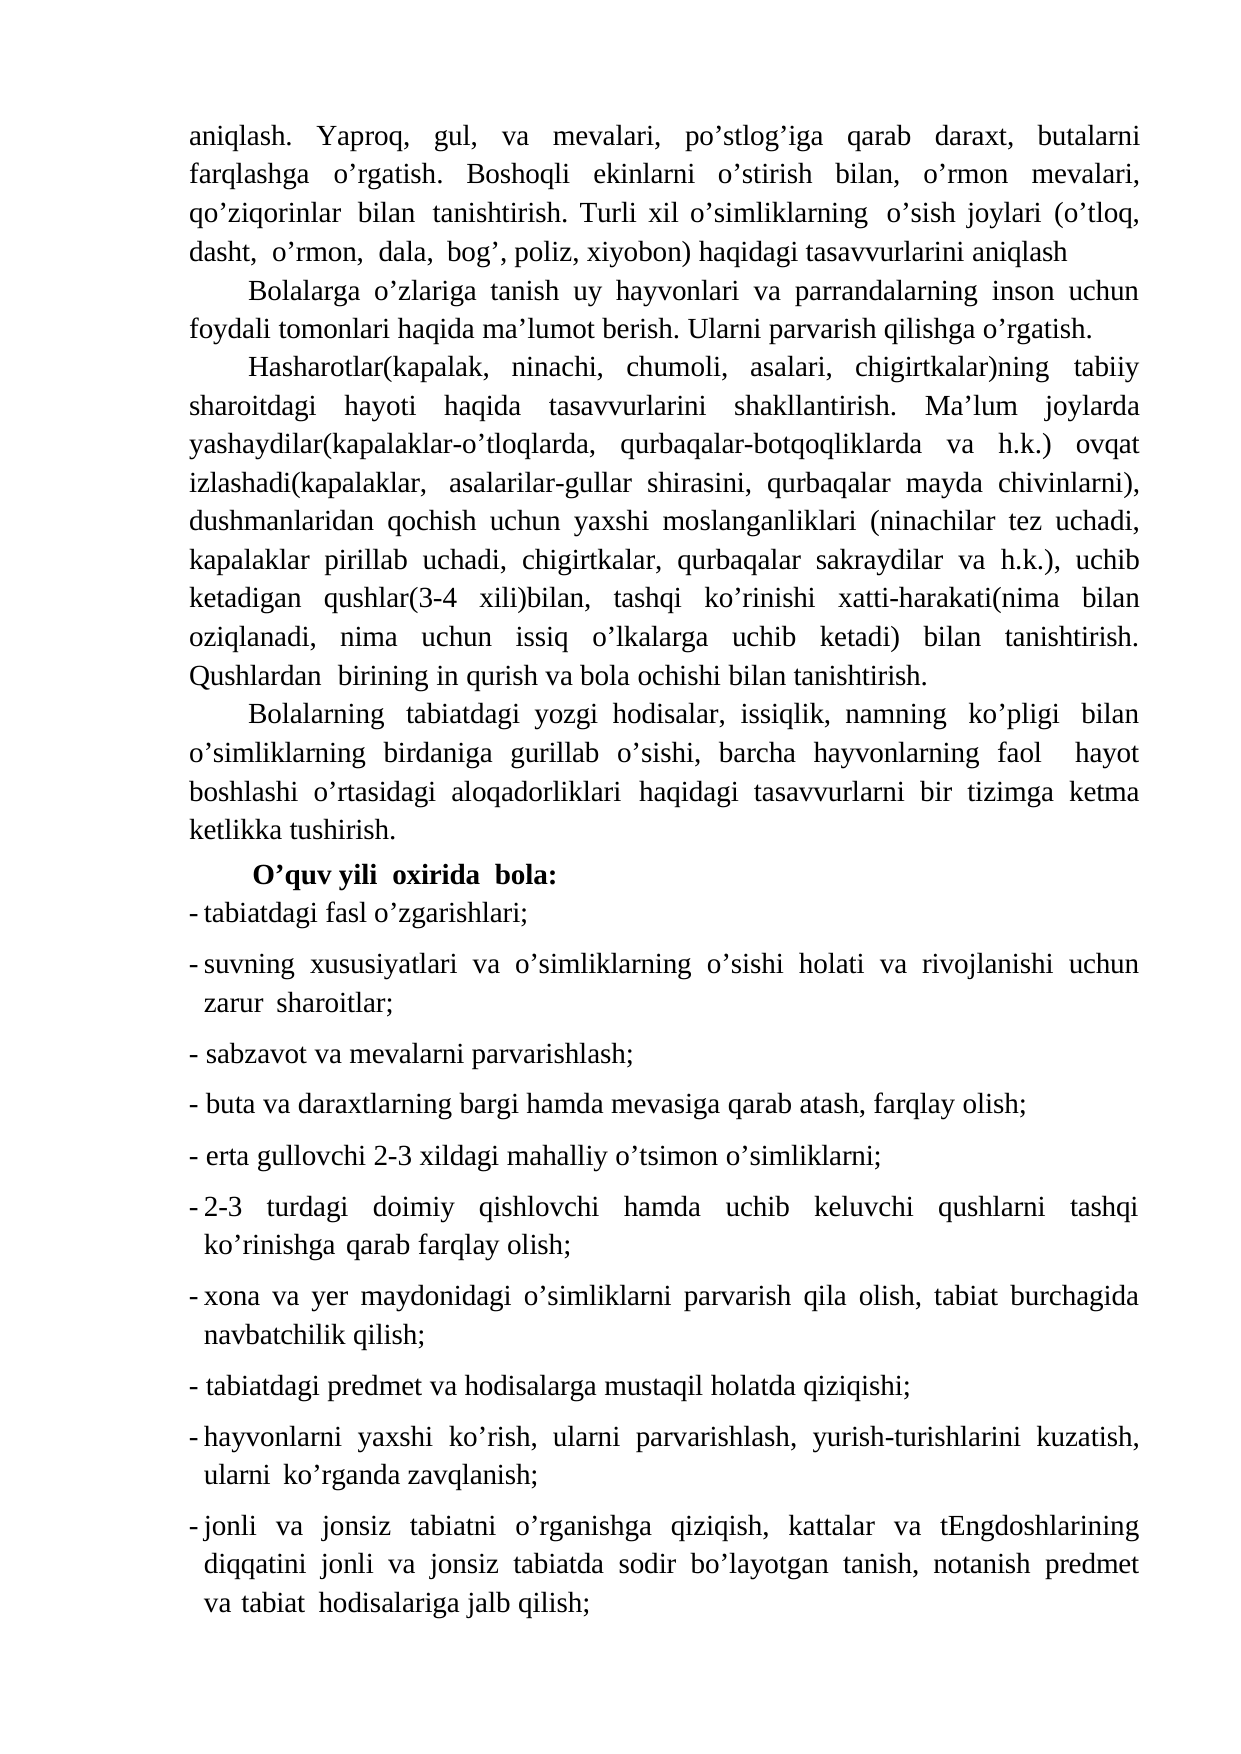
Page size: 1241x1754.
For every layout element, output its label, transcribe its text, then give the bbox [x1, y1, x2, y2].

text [189, 118, 1140, 267]
list 2-3 turdagi doimiy qishlovchi hamda uchib keluvchi qushlarni tashqi ko’rinishga qarab farqlay olish; [188, 1189, 1139, 1261]
list tabiatdagi predmet va hodisalarga mustaqil holatda qiziqishi; [188, 1368, 1152, 1402]
list tabiatdagi fasl o’zgarishlari; [188, 895, 1152, 929]
list sabzavot va mevalarni parvarishlash; [188, 1036, 1152, 1069]
text Bolalarning tabiatdagi yozgi hodisalar, issiqlik, namning ko’pligi bilan o’simliklarning birdaniga gurillab o’sishi, barcha hayvonlarning faol hayot boshlashi o’rtasidagi aloqadorliklari haqidagi tasavvurlarni bir tizimga ketma ketlikka tushirish. [189, 697, 1139, 846]
list suvning xususiyatlari va o’simliklarning o’sishi holati va rivojlanishi uchun zarur sharoitlar; [188, 947, 1139, 1018]
list hayvonlarni yaxshi ko’rish, ularni parvarishlash, yurish-turishlarini kuzatish, ularni ko’rganda zavqlanish; [188, 1419, 1140, 1491]
list erta gullovchi 2-3 xildagi mahalliy o’tsimon o’simliklarni; [188, 1138, 1152, 1171]
list xona va yer maydonidagi o’simliklarni parvarish qila olish, tabiat burchagida navbatchilik qilish; [188, 1278, 1139, 1351]
list jonli va jonsiz tabiatni o’rganishga qiziqish, kattalar va tEngdoshlarining diqqatini jonli va jonsiz tabiatda sodir bo’layotgan tanish, notanish predmet va tabiat hodisalariga jalb qilish; [188, 1508, 1139, 1618]
text Bolalarga o’zlariga tanish uy hayvonlari va parrandalarning inson uchun foydali tomonlari haqida ma’lumot berish. Ularni parvarish qilishga o’rgatish. [189, 273, 1139, 344]
subtitle O’quv yili oxirida bola: [252, 857, 1152, 891]
list buta va daraxtlarning bargi hamda mevasiga qarab atash, farqlay olish; [188, 1087, 1152, 1120]
text Hasharotlar(kapalak, ninachi, chumoli, asalari, chigirtkalar)ning tabiiy sharoitdagi hayoti haqida tasavvurlarini shakllantirish. Ma’lum joylarda yashaydilar(kapalaklar-o’tloqlarda, qurbaqalar-botqoqliklarda va h.k.) ovqat izlashadi(kapalaklar, asalarilar-gullar shirasini, qurbaqalar mayda chivinlarni), dushmanlaridan qochish uchun yaxshi moslanganliklari (ninachilar tez uchadi, kapalaklar pirillab uchadi, chigirtkalar, qurbaqalar sakraydilar va h.k.), uchib ketadigan qushlar(3-4 xili)bilan, tashqi ko’rinishi xatti-harakati(nima bilan oziqlanadi, nima uchun issiq o’lkalarga uchib ketadi) bilan tanishtirish. Qushlardan birining in qurish va bola ochishi bilan tanishtirish. [189, 349, 1140, 691]
